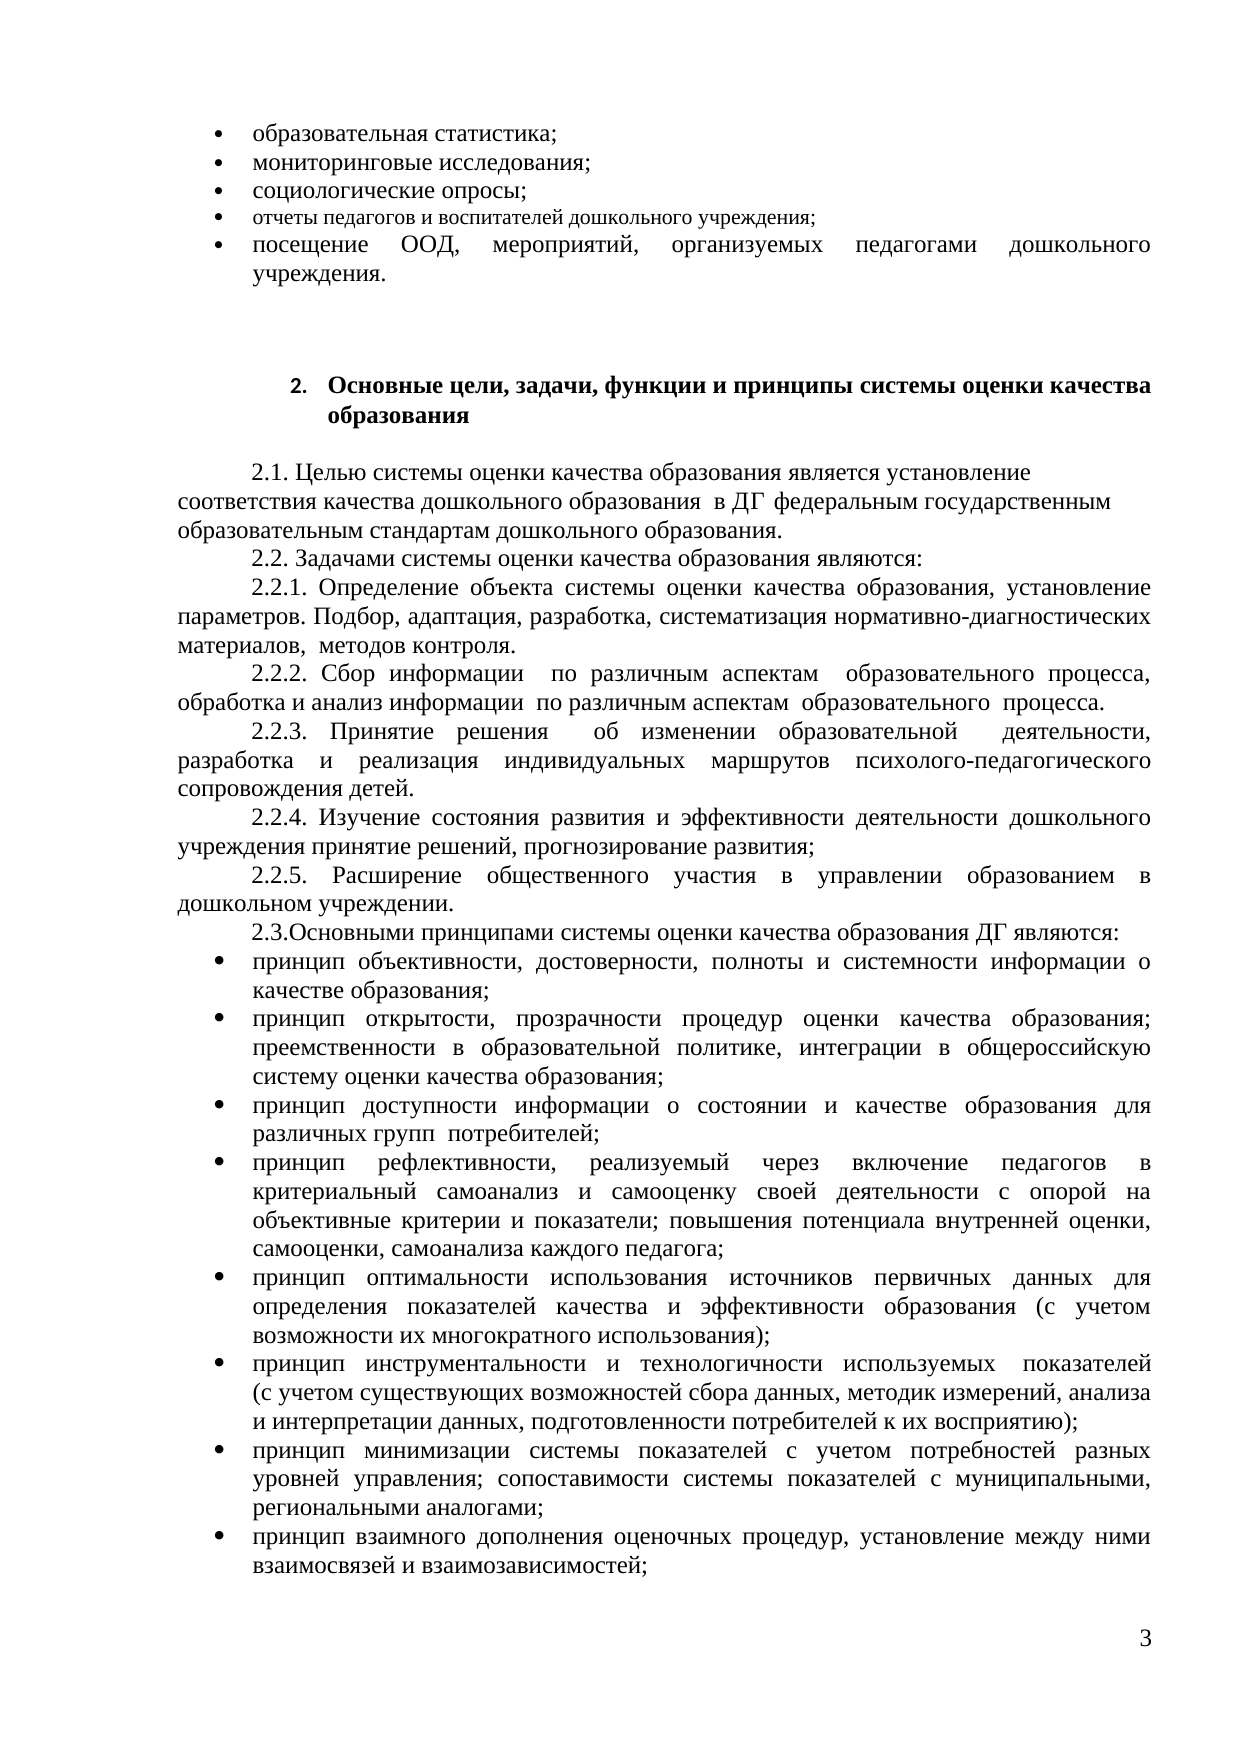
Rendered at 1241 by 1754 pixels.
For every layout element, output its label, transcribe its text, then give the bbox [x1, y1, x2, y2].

list принцип доступности информации о состоянии и качестве образования для различных групп потребителей; [215, 1090, 1152, 1147]
list посещение ООД, мероприятий, организуемых педагогами дошкольного учреждения. [215, 229, 1152, 287]
list Основные цели, задачи, функции и принципы системы оценки качества образования [290, 371, 1152, 428]
list принцип взаимного дополнения оценочных процедур, установление между ними взаимосвязей и взаимозависимостей; [215, 1521, 1152, 1578]
list принцип оптимальности использования источников первичных данных для определения показателей качества и эффективности образования (с учетом возможности их многократного использования); [215, 1262, 1152, 1348]
list принцип объективности, достоверности, полноты и системности информации о качестве образования; [215, 946, 1152, 1003]
list отчеты педагогов и воспитателей дошкольного учреждения; [215, 204, 1152, 229]
list принцип инструментальности и технологичности используемых показателей (с учетом существующих возможностей сбора данных, методик измерений, анализа и интерпретации данных, подготовленности потребителей к их восприятию); [215, 1348, 1152, 1435]
list принцип минимизации системы показателей с учетом потребностей разных уровней управления; сопоставимости системы показателей с муниципальными, региональными аналогами; [215, 1435, 1152, 1521]
text 2.2.1. Определение объекта системы оценки качества образования, установление параметров. Подбор, адаптация, разработка, систематизация нормативно-диагностических материалов, методов контроля. [177, 572, 1152, 658]
text 2.3.Основными принципами системы оценки качества образования ДГ являются: [177, 917, 1152, 946]
list образовательная статистика; [215, 118, 1152, 147]
text 2.2. Задачами системы оценки качества образования являются: [177, 543, 1152, 572]
text 2.2.4. Изучение состояния развития и эффективности деятельности дошкольного учреждения принятие решений, прогнозирование развития; [177, 802, 1152, 860]
list мониторинговые исследования; [215, 147, 1152, 176]
list принцип открытости, прозрачности процедур оценки качества образования; преемственности в образовательной политике, интеграции в общероссийскую систему оценки качества образования; [215, 1003, 1152, 1090]
text 2.2.5. Расширение общественного участия в управлении образованием в дошкольном учреждении. [177, 860, 1152, 917]
list социологические опросы; [215, 176, 1152, 204]
text 2.1. Целью системы оценки качества образования является установление соответствия качества дошкольного образования в ДГ федеральным государственным образовательным стандартам дошкольного образования. [177, 457, 1152, 543]
list принцип рефлективности, реализуемый через включение педагогов в критериальный самоанализ и самооценку своей деятельности с опорой на объективные критерии и показатели; повышения потенциала внутренней оценки, самооценки, самоанализа каждого педагога; [215, 1147, 1152, 1262]
text 2.2.2. Сбор информации по различным аспектам образовательного процесса, обработка и анализ информации по различным аспектам образовательного процесса. [177, 658, 1152, 716]
text 2.2.3. Принятие решения об изменении образовательной деятельности, разработка и реализация индивидуальных маршрутов психолого-педагогического сопровождения детей. [177, 716, 1152, 802]
